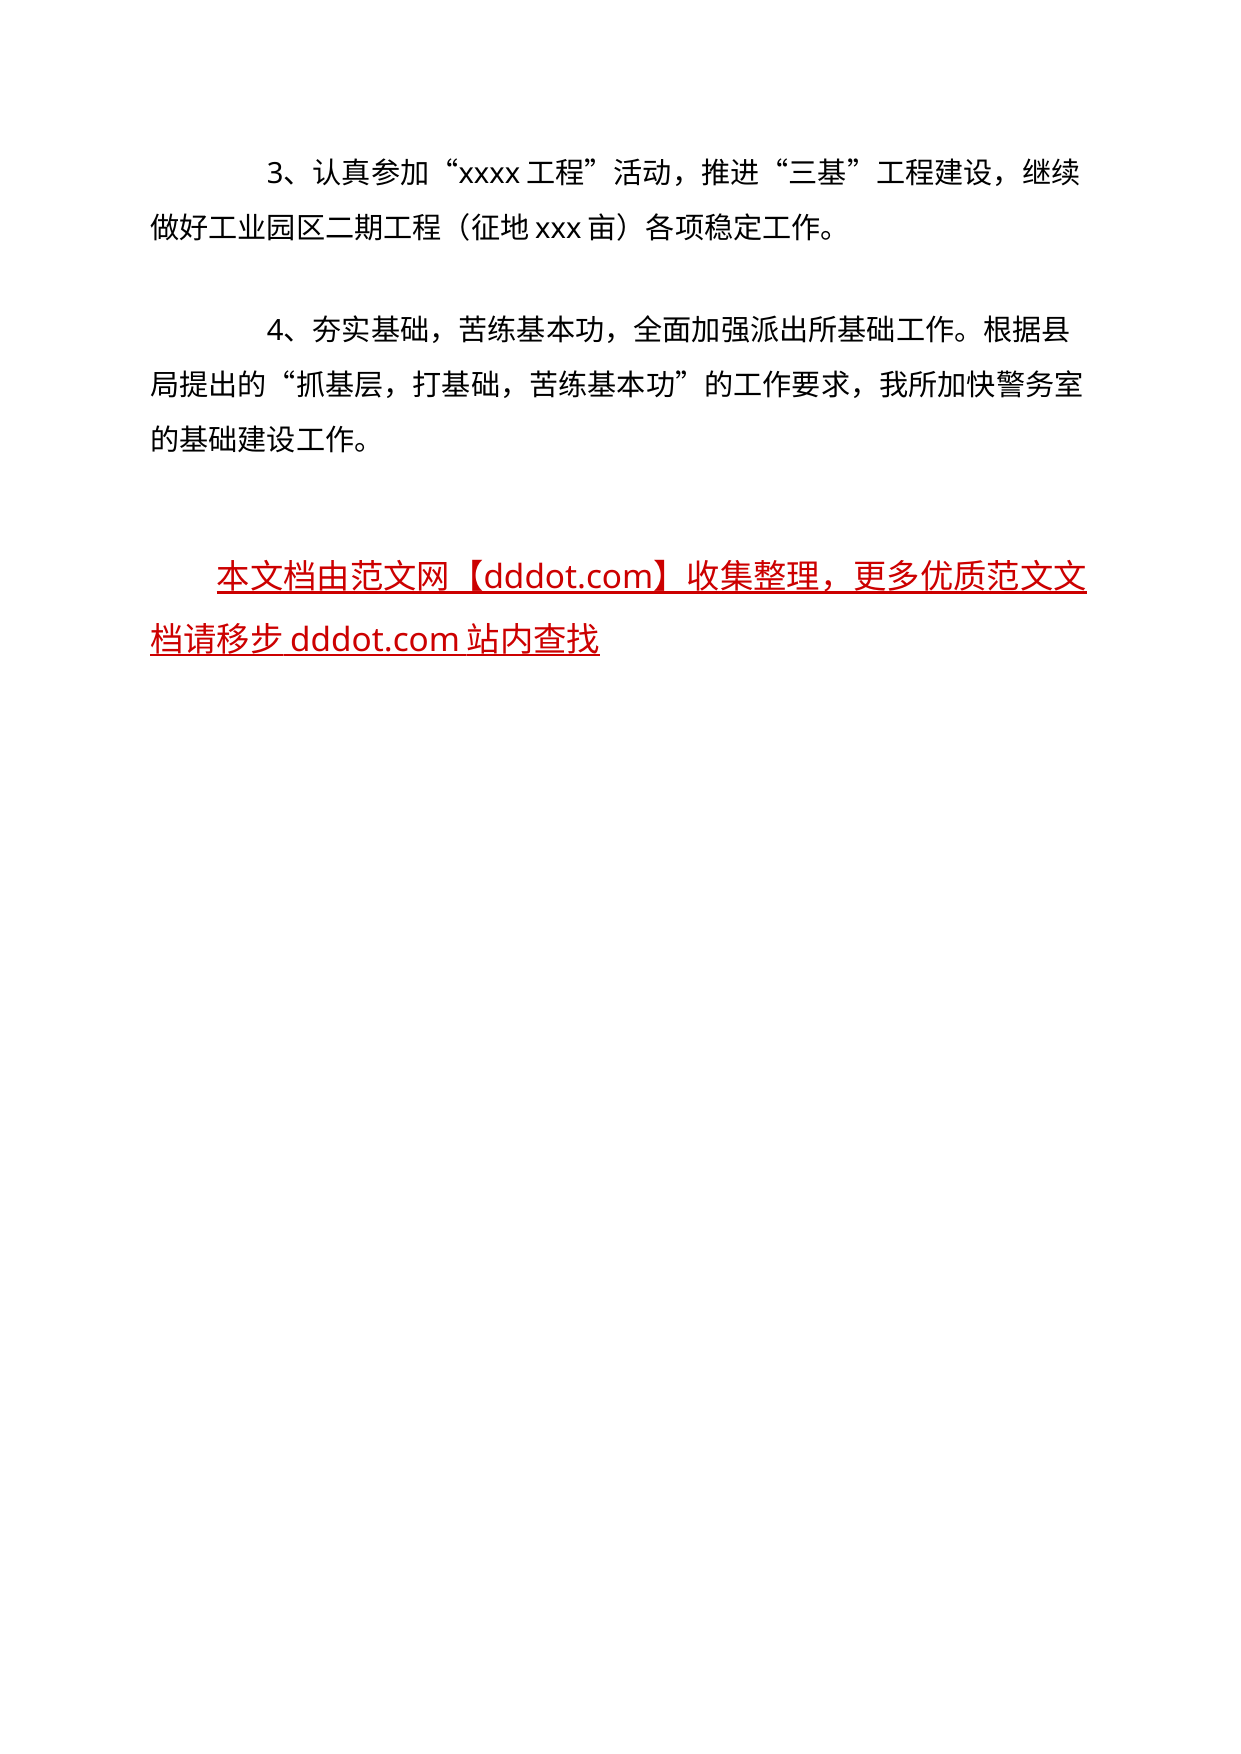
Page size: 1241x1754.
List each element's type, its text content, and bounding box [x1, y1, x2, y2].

text 本文档由范文网【dddot.com】收集整理，更多优质范文文档请移步dddot.com站内查找 [150, 550, 1090, 661]
text 3、认真参加“xxxx工程”活动，推进“三基”工程建设，继续做好工业园区二期工程（征地xxx亩）各项稳定工作。 [150, 150, 1090, 247]
text 4、夯实基础，苦练基本功，全面加强派出所基础工作。根据县局提出的“抓基层，打基础，苦练基本功”的工作要求，我所加快警务室的基础建设工作。 [150, 307, 1090, 459]
